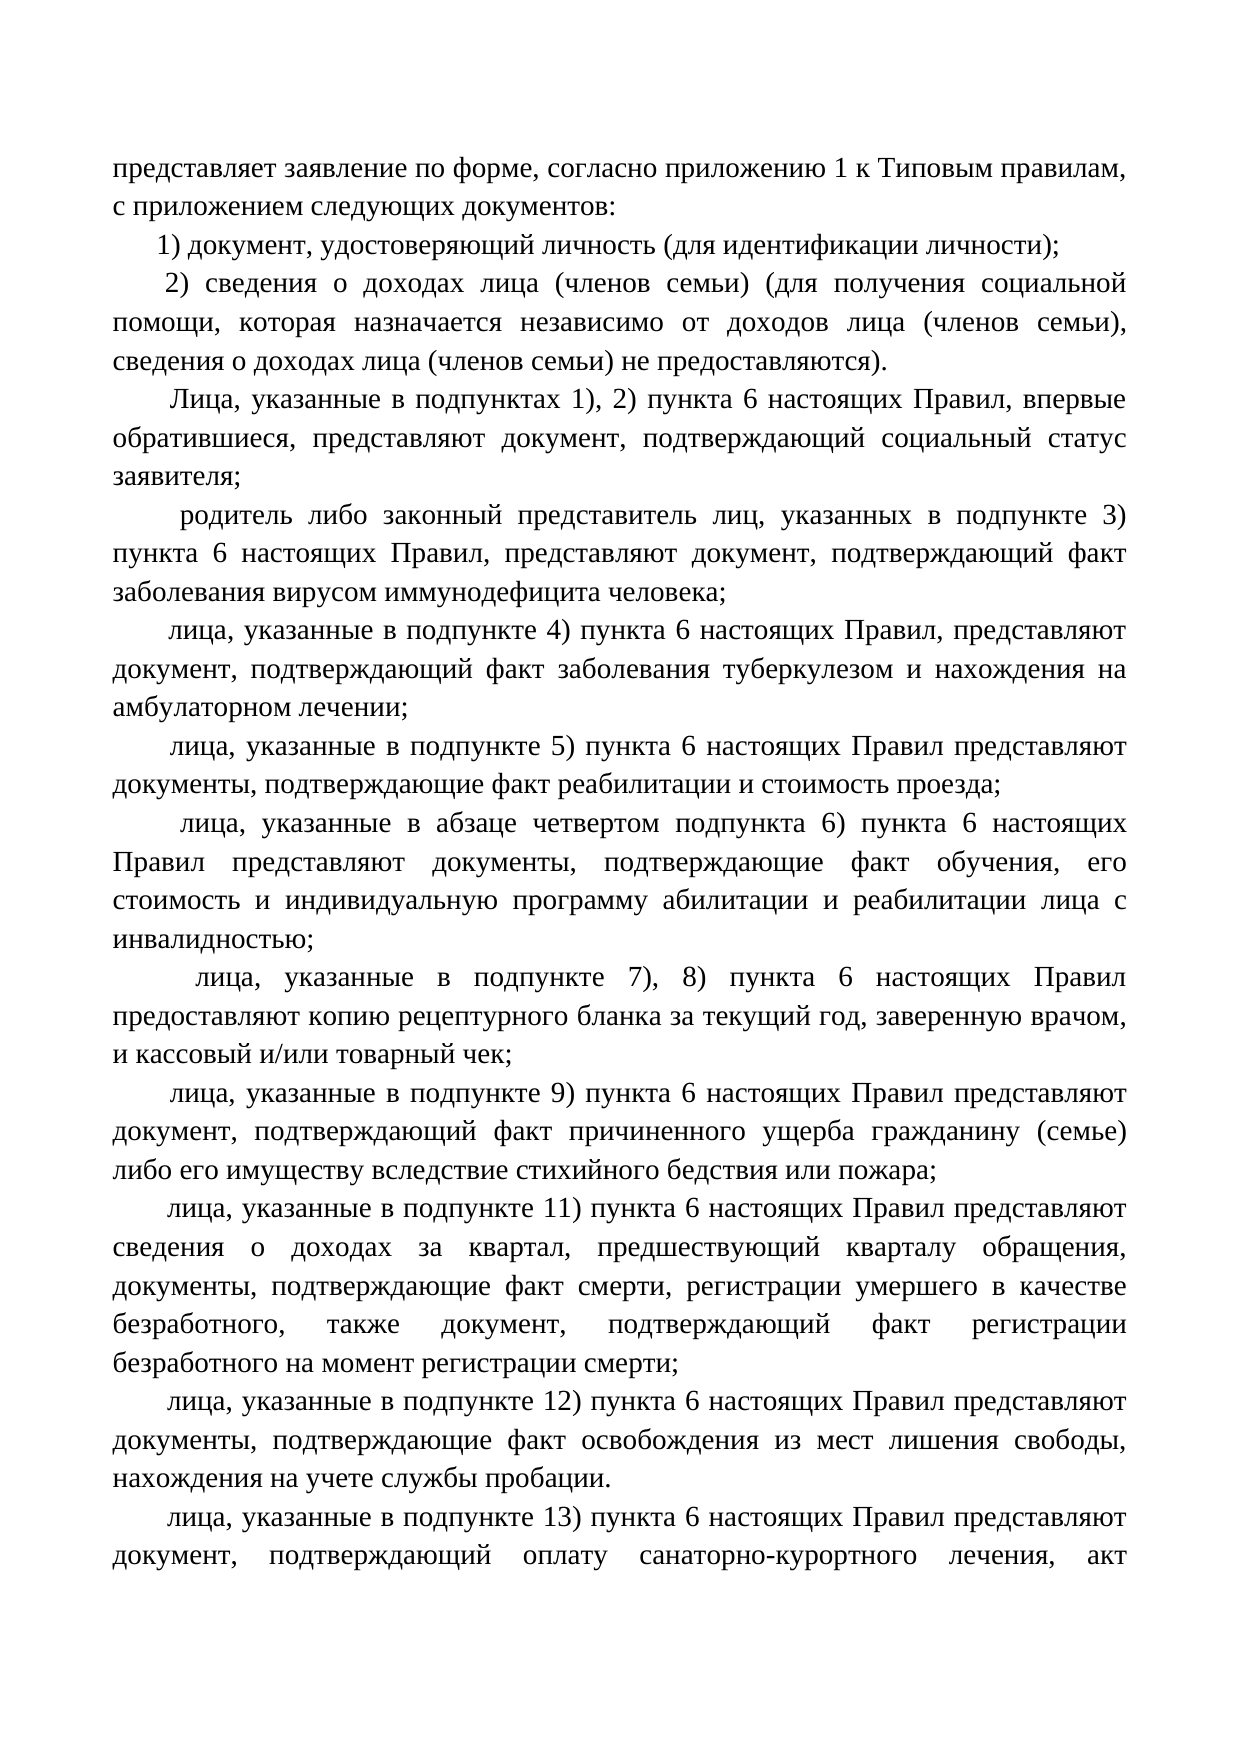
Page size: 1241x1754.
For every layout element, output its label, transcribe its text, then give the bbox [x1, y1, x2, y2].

text лица, указанные в абзаце четвертом подпункта 6) пункта 6 настоящих Правил представляют документы, подтверждающие факт обучения, его стоимость и индивидуальную программу абилитации и реабилитации лица с инвалидностью; [112, 805, 1128, 954]
text лица, указанные в подпункте 5) пункта 6 настоящих Правил представляют документы, подтверждающие факт реабилитации и стоимость проезда; [112, 728, 1128, 800]
text лица, указанные в подпункте 11) пункта 6 настоящих Правил представляют сведения о доходах за квартал, предшествующий кварталу обращения, документы, подтверждающие факт смерти, регистрации умершего в качестве безработного, также документ, подтверждающий факт регистрации безработного на момент регистрации смерти; [112, 1191, 1128, 1378]
text 1) документ, удостоверяющий личность (для идентификации личности); [112, 227, 1128, 261]
text лица, указанные в подпункте 9) пункта 6 настоящих Правил представляют документ, подтверждающий факт причиненного ущерба гражданину (семье) либо его имуществу вследствие стихийного бедствия или пожара; [112, 1075, 1128, 1186]
text лица, указанные в подпункте 12) пункта 6 настоящих Правил представляют документы, подтверждающие факт освобождения из мест лишения свободы, нахождения на учете службы пробации. [112, 1383, 1128, 1494]
text 2) сведения о доходах лица (членов семьи) (для получения социальной помощи, которая назначается независимо от доходов лица (членов семьи), сведения о доходах лица (членов семьи) не предоставляются). [112, 266, 1128, 376]
text лица, указанные в подпункте 4) пункта 6 настоящих Правил, представляют документ, подтверждающий факт заболевания туберкулезом и нахождения на амбулаторном лечении; [112, 612, 1128, 723]
text Лица, указанные в подпунктах 1), 2) пункта 6 настоящих Правил, впервые обратившиеся, представляют документ, подтверждающий социальный статус заявителя; [112, 381, 1128, 492]
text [112, 150, 1128, 222]
text лица, указанные в подпункте 7), 8) пункта 6 настоящих Правил предоставляют копию рецептурного бланка за текущий год, заверенную врачом, и кассовый и/или товарный чек; [112, 959, 1128, 1070]
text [112, 1499, 1128, 1571]
text родитель либо законный представитель лиц, указанных в подпункте 3) пункта 6 настоящих Правил, представляют документ, подтверждающий факт заболевания вирусом иммунодефицита человека; [112, 497, 1128, 607]
